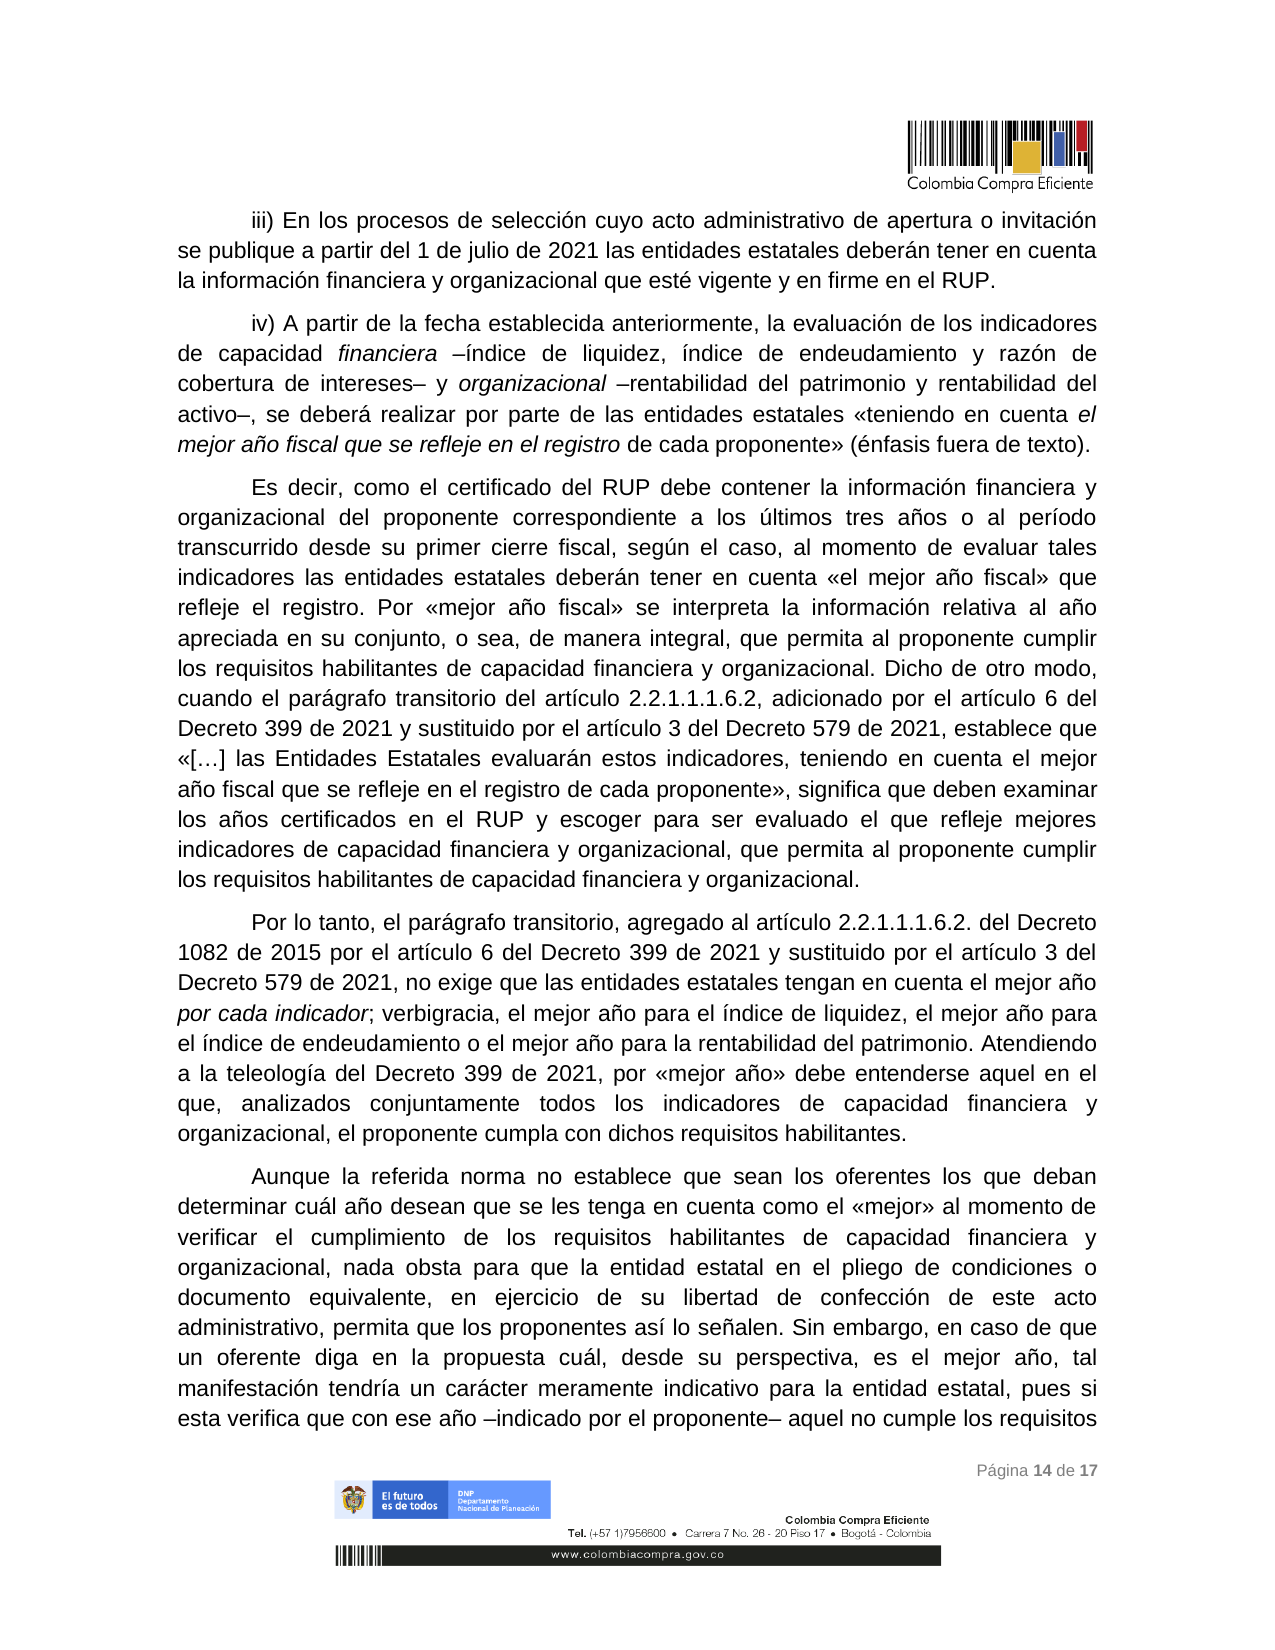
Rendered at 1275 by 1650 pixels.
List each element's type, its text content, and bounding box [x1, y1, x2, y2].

text Por lo tanto, el parágrafo transitorio, agregado al artículo 2.2.1.1.1.6.2. del Decreto 1082 de 2015 por el artículo 6 del Decreto 399 de 2021 y sustituido por el artículo 3 del Decreto 579 de 2021, no exige que las entidades estatales tengan en cuenta el mejor año por cada indicador; verbigracia, el mejor año para el índice de liquidez, el mejor año para el índice de endeudamiento o el mejor año para la rentabilidad del patrimonio. Atendiendo a la teleología del Decreto 399 de 2021, por «mejor año» debe entenderse aquel en el que, analizados conjuntamente todos los indicadores de capacidad financiera y organizacional, el proponente cumpla con dichos requisitos habilitantes. [177, 909, 1098, 1147]
text iii) En los procesos de selección cuyo acto administrativo de apertura o invitación se publique a partir del 1 de julio de 2021 las entidades estatales deberán tener en cuenta la información financiera y organizacional que esté vigente y en firme en el RUP. [177, 207, 1098, 293]
picture [899, 114, 1099, 196]
picture [334, 1480, 942, 1566]
text Es decir, como el certificado del RUP debe contener la información financiera y organizacional del proponente correspondiente a los últimos tres años o al período transcurrido desde su primer cierre fiscal, según el caso, al momento de evaluar tales indicadores las entidades estatales deberán tener en cuenta «el mejor año fiscal» que refleje el registro. Por «mejor año fiscal» se interpreta la información relativa al año apreciada en su conjunto, o sea, de manera integral, que permita al proponente cumplir los requisitos habilitantes de capacidad financiera y organizacional. Dicho de otro modo, cuando el parágrafo transitorio del artículo 2.2.1.1.1.6.2, adicionado por el artículo 6 del Decreto 399 de 2021 y sustituido por el artículo 3 del Decreto 579 de 2021, establece que «[…] las Entidades Estatales evaluarán estos indicadores, teniendo en cuenta el mejor año fiscal que se refleje en el registro de cada proponente», significa que deben examinar los años certificados en el RUP y escoger para ser evaluado el que refleje mejores indicadores de capacidad financiera y organizacional, que permita al proponente cumplir los requisitos habilitantes de capacidad financiera y organizacional. [177, 473, 1098, 892]
text iv) A partir de la fecha establecida anteriormente, la evaluación de los indicadores de capacidad financiera –índice de liquidez, índice de endeudamiento y razón de cobertura de intereses– y organizacional –rentabilidad del patrimonio y rentabilidad del activo–, se deberá realizar por parte de las entidades estatales «teniendo en cuenta el mejor año fiscal que se refleje en el registro de cada proponente» (énfasis fuera de texto). [177, 310, 1098, 457]
